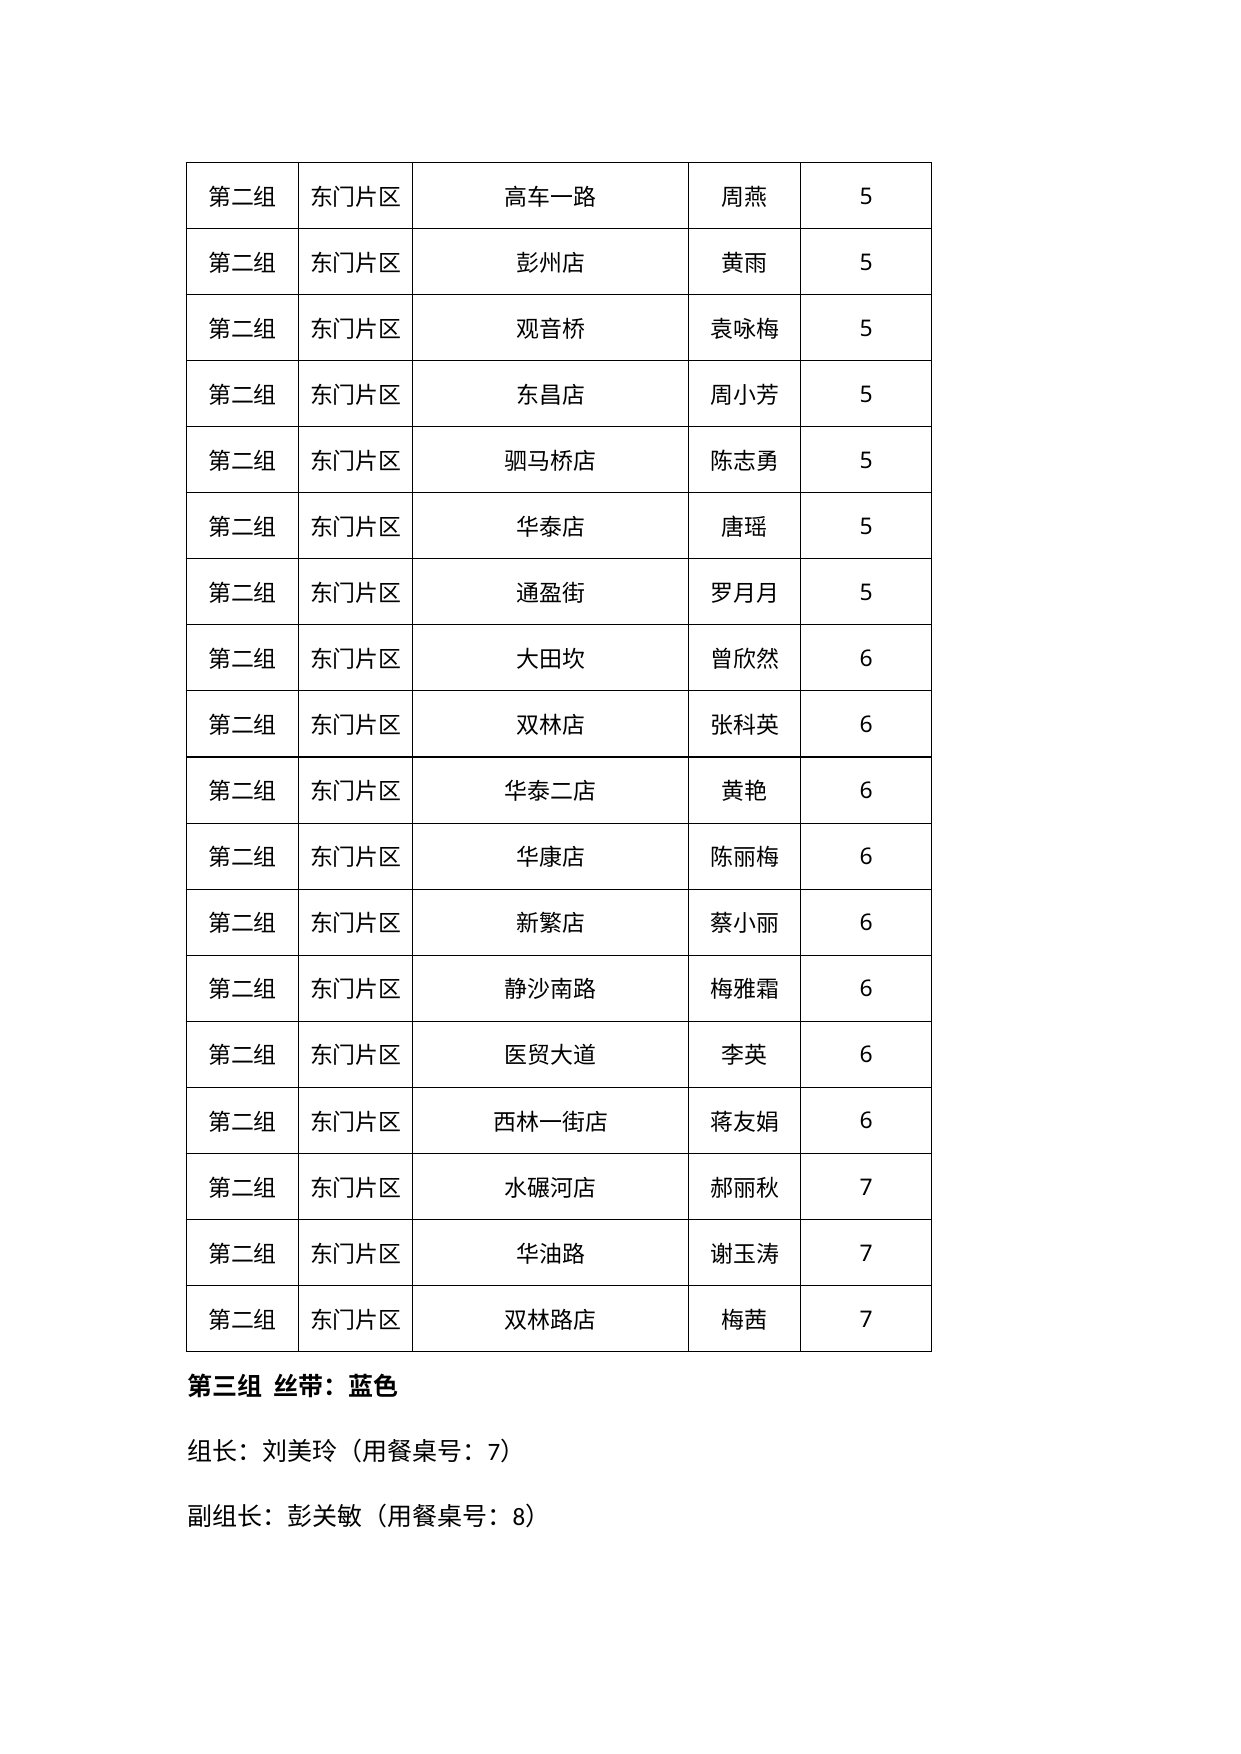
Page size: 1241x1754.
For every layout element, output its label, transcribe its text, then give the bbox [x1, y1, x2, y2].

table_cell 第二组 [187, 691, 298, 756]
table_cell 7 [801, 1220, 931, 1285]
table_cell 第二组 [187, 1088, 298, 1153]
table_cell 第二组 [187, 229, 298, 294]
table_cell 蒋友娟 [689, 1088, 800, 1153]
table_cell 李英 [689, 1022, 800, 1087]
table_cell 6 [801, 625, 931, 690]
table_cell 第二组 [187, 163, 298, 228]
table_cell 周小芳 [689, 361, 800, 426]
table_cell 5 [801, 229, 931, 294]
table_cell 第二组 [187, 625, 298, 690]
table_cell 东门片区 [299, 758, 412, 822]
table_cell 郝丽秋 [689, 1154, 800, 1219]
table_cell 东门片区 [299, 163, 412, 228]
table_cell 陈丽梅 [689, 824, 800, 888]
table_cell 东门片区 [299, 1286, 412, 1351]
table_cell 5 [801, 361, 931, 426]
table_cell 黄艳 [689, 758, 800, 822]
table_cell 曾欣然 [689, 625, 800, 690]
table_cell 袁咏梅 [689, 295, 800, 360]
table_cell 东门片区 [299, 1022, 412, 1087]
table_cell 第二组 [187, 1220, 298, 1285]
table_cell 梅雅霜 [689, 956, 800, 1021]
table_cell 大田坎 [413, 625, 688, 690]
table_cell 张科英 [689, 691, 800, 756]
table_cell 东门片区 [299, 1220, 412, 1285]
table_cell 6 [801, 890, 931, 954]
table_cell 第二组 [187, 427, 298, 492]
table_cell 陈志勇 [689, 427, 800, 492]
table_cell 东门片区 [299, 295, 412, 360]
table_cell 第二组 [187, 890, 298, 954]
table_cell 西林一街店 [413, 1088, 688, 1153]
table_cell 静沙南路 [413, 956, 688, 1021]
table_cell 梅茜 [689, 1286, 800, 1351]
table_cell 华油路 [413, 1220, 688, 1285]
table_cell 双林路店 [413, 1286, 688, 1351]
table_cell 谢玉涛 [689, 1220, 800, 1285]
table_cell 东门片区 [299, 1088, 412, 1153]
table_cell 5 [801, 559, 931, 624]
table_cell 东门片区 [299, 427, 412, 492]
table_cell 东门片区 [299, 229, 412, 294]
table_cell 观音桥 [413, 295, 688, 360]
table_cell 东门片区 [299, 890, 412, 954]
table_cell 水碾河店 [413, 1154, 688, 1219]
table_cell 6 [801, 956, 931, 1021]
table_cell 第二组 [187, 493, 298, 558]
table_cell 第二组 [187, 1154, 298, 1219]
table_cell 第二组 [187, 1022, 298, 1087]
table_cell 第二组 [187, 295, 298, 360]
table_cell 医贸大道 [413, 1022, 688, 1087]
table_cell 第二组 [187, 956, 298, 1021]
text 副组长：彭关敏（用餐桌号：8） [187, 1482, 1053, 1547]
table_cell 第二组 [187, 1286, 298, 1351]
table_cell 东门片区 [299, 824, 412, 888]
table_cell 东昌店 [413, 361, 688, 426]
table_cell 东门片区 [299, 691, 412, 756]
table_cell 华泰店 [413, 493, 688, 558]
table_cell 东门片区 [299, 559, 412, 624]
table_cell 唐瑶 [689, 493, 800, 558]
table_cell 6 [801, 1022, 931, 1087]
table_cell 6 [801, 691, 931, 756]
table_cell 第二组 [187, 758, 298, 822]
table_cell 6 [801, 1088, 931, 1153]
table_cell 东门片区 [299, 361, 412, 426]
table_cell 东门片区 [299, 625, 412, 690]
table_cell 5 [801, 163, 931, 228]
table_cell 蔡小丽 [689, 890, 800, 954]
table_cell 新繁店 [413, 890, 688, 954]
table_cell 华泰二店 [413, 758, 688, 822]
table_cell 6 [801, 758, 931, 822]
table_cell 东门片区 [299, 956, 412, 1021]
table_cell 6 [801, 824, 931, 888]
table_cell 5 [801, 427, 931, 492]
table_cell 7 [801, 1286, 931, 1351]
table_cell 东门片区 [299, 493, 412, 558]
table_cell 高车一路 [413, 163, 688, 228]
table_cell 彭州店 [413, 229, 688, 294]
table_cell 罗月月 [689, 559, 800, 624]
table_cell 5 [801, 493, 931, 558]
table_cell 通盈街 [413, 559, 688, 624]
text 第三组 丝带：蓝色 [187, 1352, 1053, 1417]
table_cell 5 [801, 295, 931, 360]
table_cell 7 [801, 1154, 931, 1219]
table_cell 第二组 [187, 559, 298, 624]
table_cell 东门片区 [299, 1154, 412, 1219]
table_cell 周燕 [689, 163, 800, 228]
table_cell 华康店 [413, 824, 688, 888]
text 组长：刘美玲（用餐桌号：7） [187, 1417, 1053, 1482]
table_cell 第二组 [187, 824, 298, 888]
table_cell 驷马桥店 [413, 427, 688, 492]
table_cell 双林店 [413, 691, 688, 756]
table_cell 黄雨 [689, 229, 800, 294]
table_cell 第二组 [187, 361, 298, 426]
